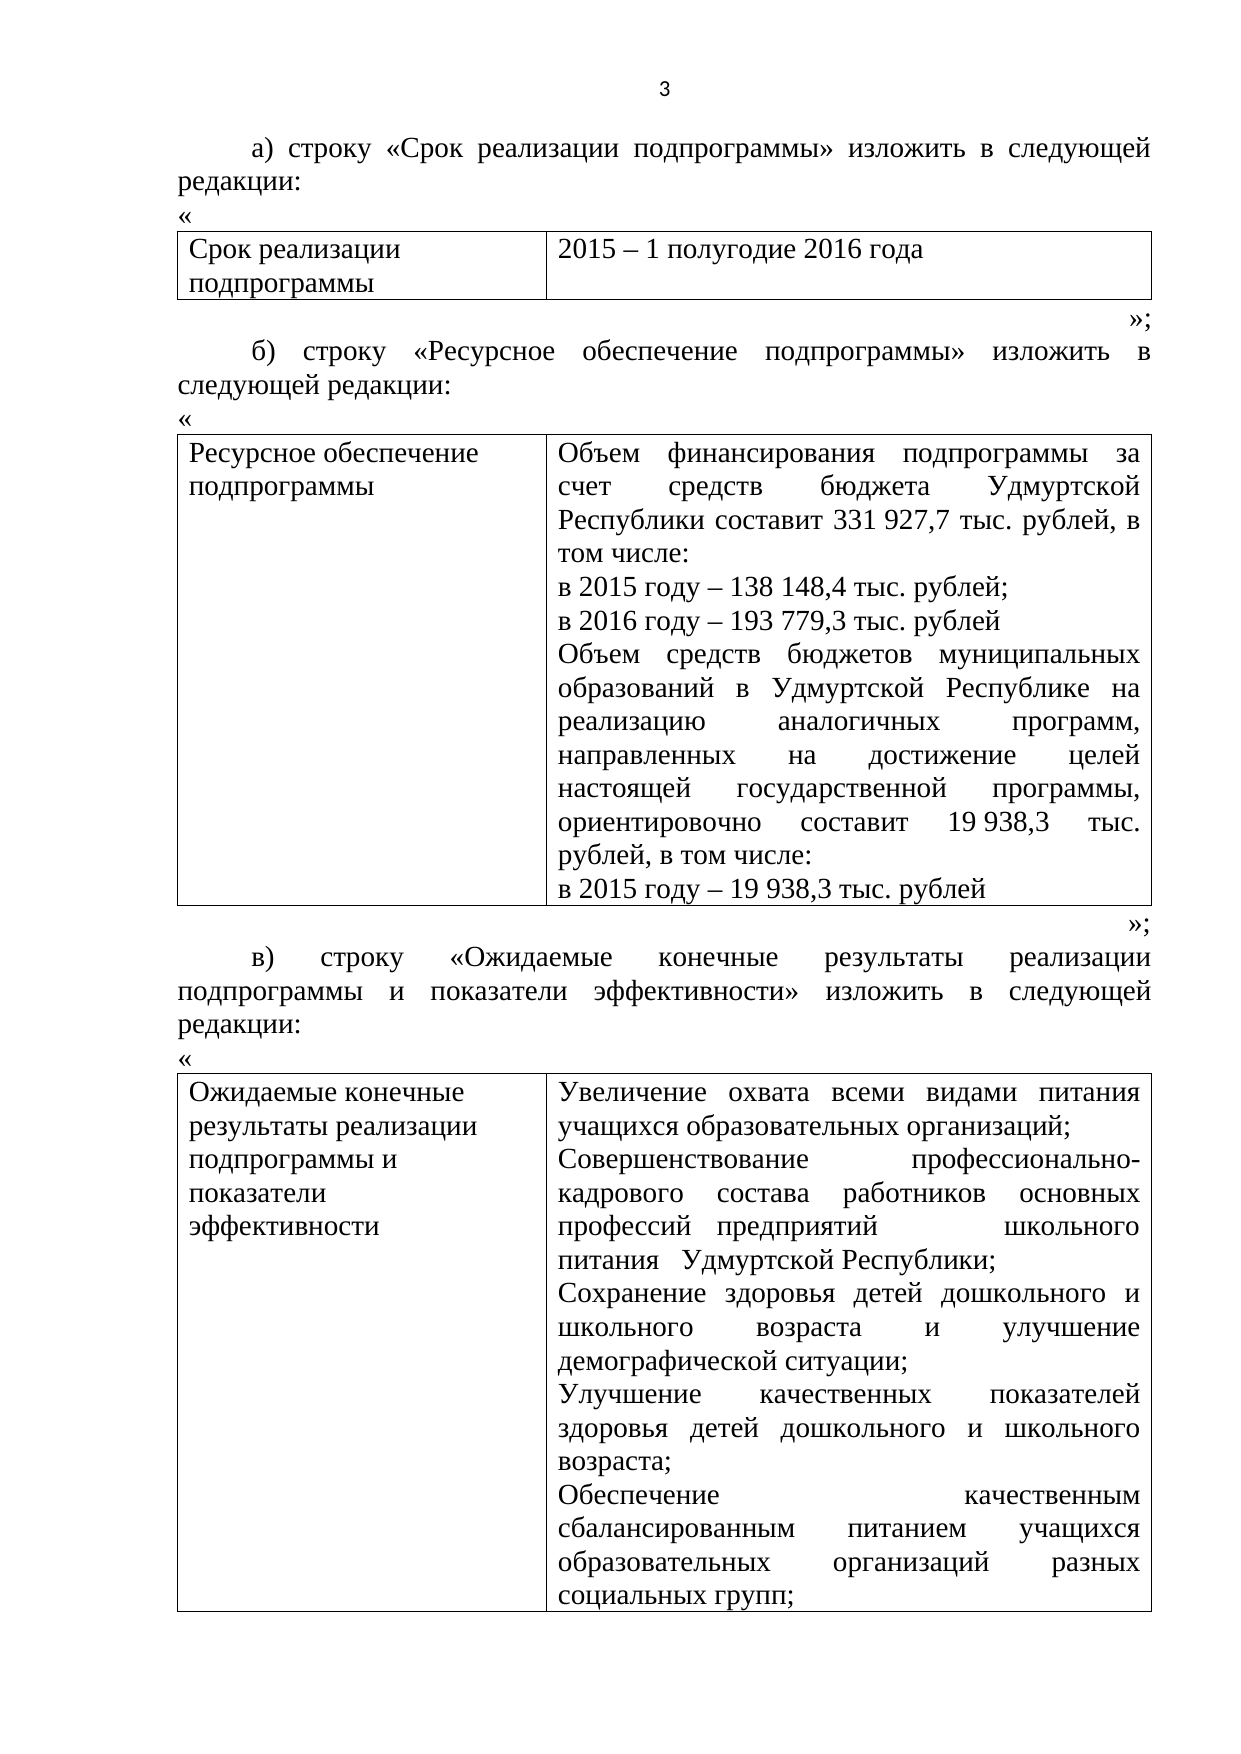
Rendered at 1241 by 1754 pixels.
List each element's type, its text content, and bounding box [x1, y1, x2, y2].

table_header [547, 1074, 1151, 1611]
table_header Срок реализации подпрограммы [178, 232, 546, 299]
list а) строку «Срок реализации подпрограммы» изложить в следующей редакции: [177, 130, 1152, 197]
table_header Ресурсное обеспечение подпрограммы [178, 435, 546, 904]
list »; [177, 906, 1152, 939]
text в) строку «Ожидаемые конечные результаты реализации подпрограммы и показатели эффективности» изложить в следующей редакции: [177, 939, 1152, 1040]
list « [177, 400, 1152, 434]
list « [177, 1040, 1152, 1073]
list « [177, 197, 1152, 231]
text б) строку «Ресурсное обеспечение подпрограммы» изложить в следующей редакции: [177, 333, 1152, 400]
table_header Объем финансирования подпрограммы за счет средств бюджета Удмуртской Республики составит 331 927,7 тыс. рублей, в том числе: в 2015 году – 138 148,4 тыс. рублей; в 2016 году – 193 779,3 тыс. рублей Объем средств бюджетов муниципальных образований в Удмуртской Республике на реализацию аналогичных программ, направленных на достижение целей настоящей государственной программы, ориентировочно составит 19 938,3 тыс. рублей, в том числе: в 2015 году – 19 938,3 тыс. рублей [547, 435, 1151, 904]
table_header 2015 – 1 полугодие 2016 года [547, 232, 1151, 299]
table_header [178, 1074, 546, 1611]
list »; [326, 300, 1152, 333]
